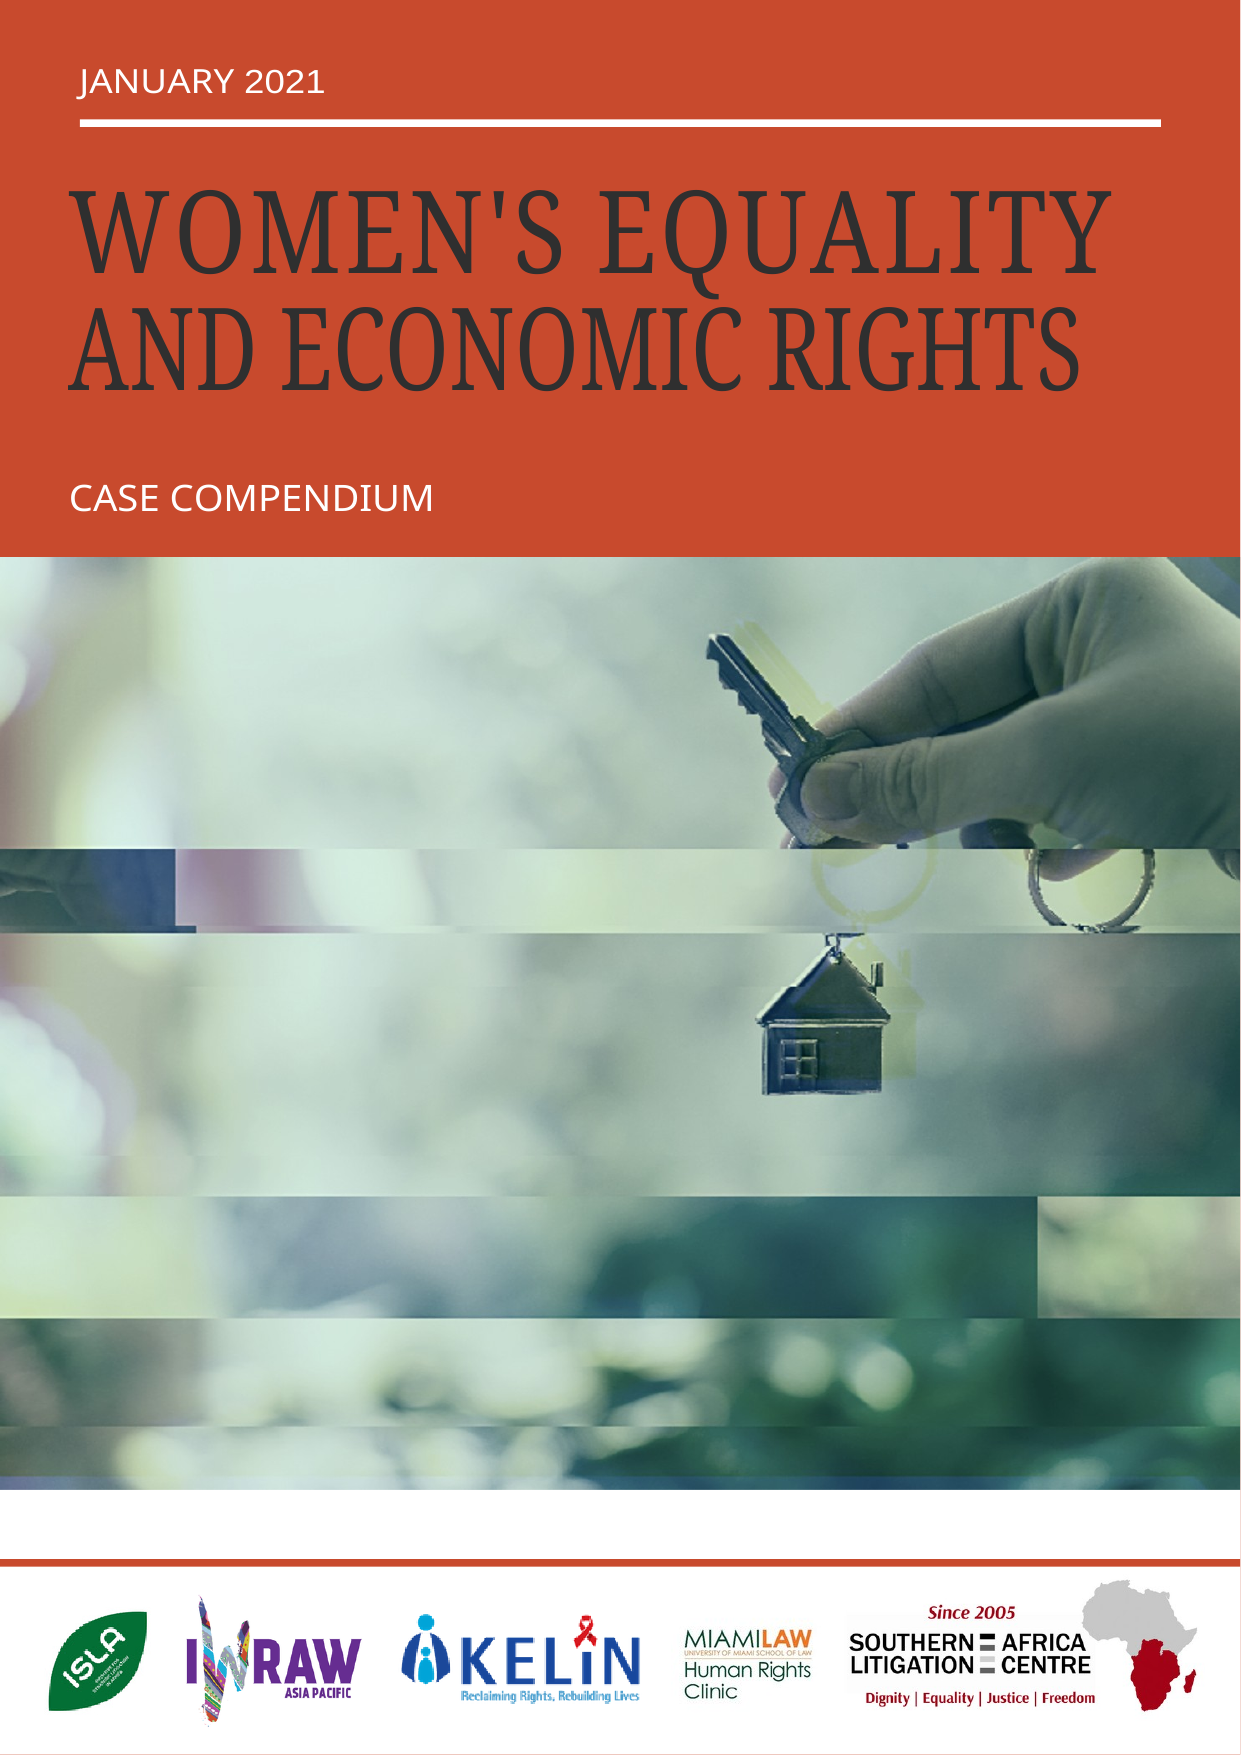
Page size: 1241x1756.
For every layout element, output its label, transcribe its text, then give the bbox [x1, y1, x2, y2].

picture [671, 1586, 824, 1739]
picture [0, 557, 1241, 1489]
title AND ECONOMIC RIGHTS [69, 297, 1161, 414]
picture [21, 1585, 666, 1738]
text JANUARY 2021 [79, 57, 1161, 103]
text CASE COMPENDIUM [69, 472, 1161, 522]
picture [841, 1568, 1205, 1721]
title WOMEN'S EQUALITY [69, 179, 1161, 297]
